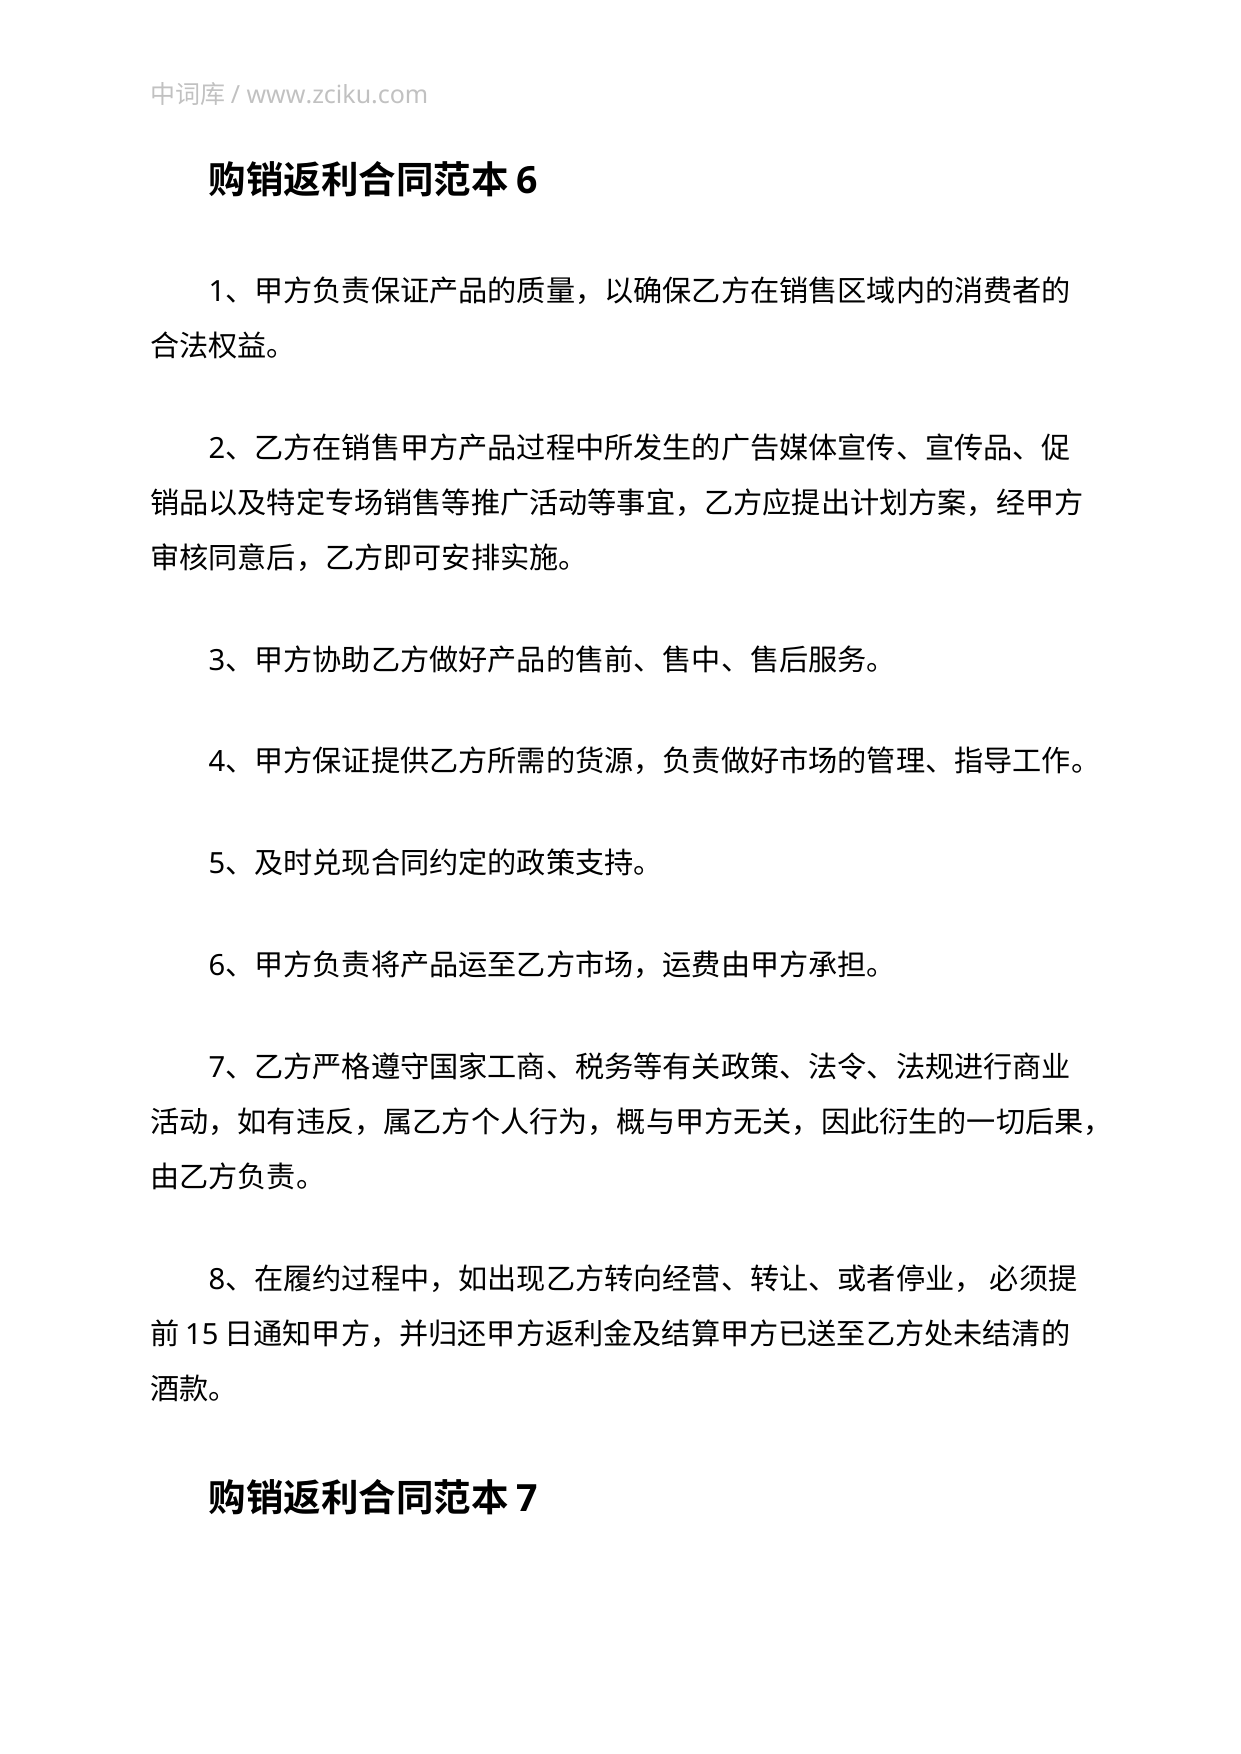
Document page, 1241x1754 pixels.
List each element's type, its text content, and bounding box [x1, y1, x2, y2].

text 7、乙方严格遵守国家工商、税务等有关政策、法令、法规进行商业活动，如有违反，属乙方个人行为，概与甲方无关，因此衍生的一切后果，由乙方负责。 [150, 1044, 1090, 1196]
text 5、及时兑现合同约定的政策支持。 [150, 840, 1090, 882]
text 购销返利合同范本6 [150, 150, 1090, 204]
text 4、甲方保证提供乙方所需的货源，负责做好市场的管理、指导工作。 [150, 738, 1090, 780]
text 购销返利合同范本7 [150, 1467, 1090, 1522]
text 1、甲方负责保证产品的质量，以确保乙方在销售区域内的消费者的合法权益。 [150, 268, 1090, 365]
text 8、在履约过程中，如出现乙方转向经营、转让、或者停业， 必须提前15日通知甲方，并归还甲方返利金及结算甲方已送至乙方处未结清的酒款。 [150, 1256, 1090, 1408]
text 2、乙方在销售甲方产品过程中所发生的广告媒体宣传、宣传品、促销品以及特定专场销售等推广活动等事宜，乙方应提出计划方案，经甲方审核同意后，乙方即可安排实施。 [150, 424, 1090, 577]
text 3、甲方协助乙方做好产品的售前、售中、售后服务。 [150, 636, 1090, 678]
text 6、甲方负责将产品运至乙方市场，运费由甲方承担。 [150, 942, 1090, 984]
